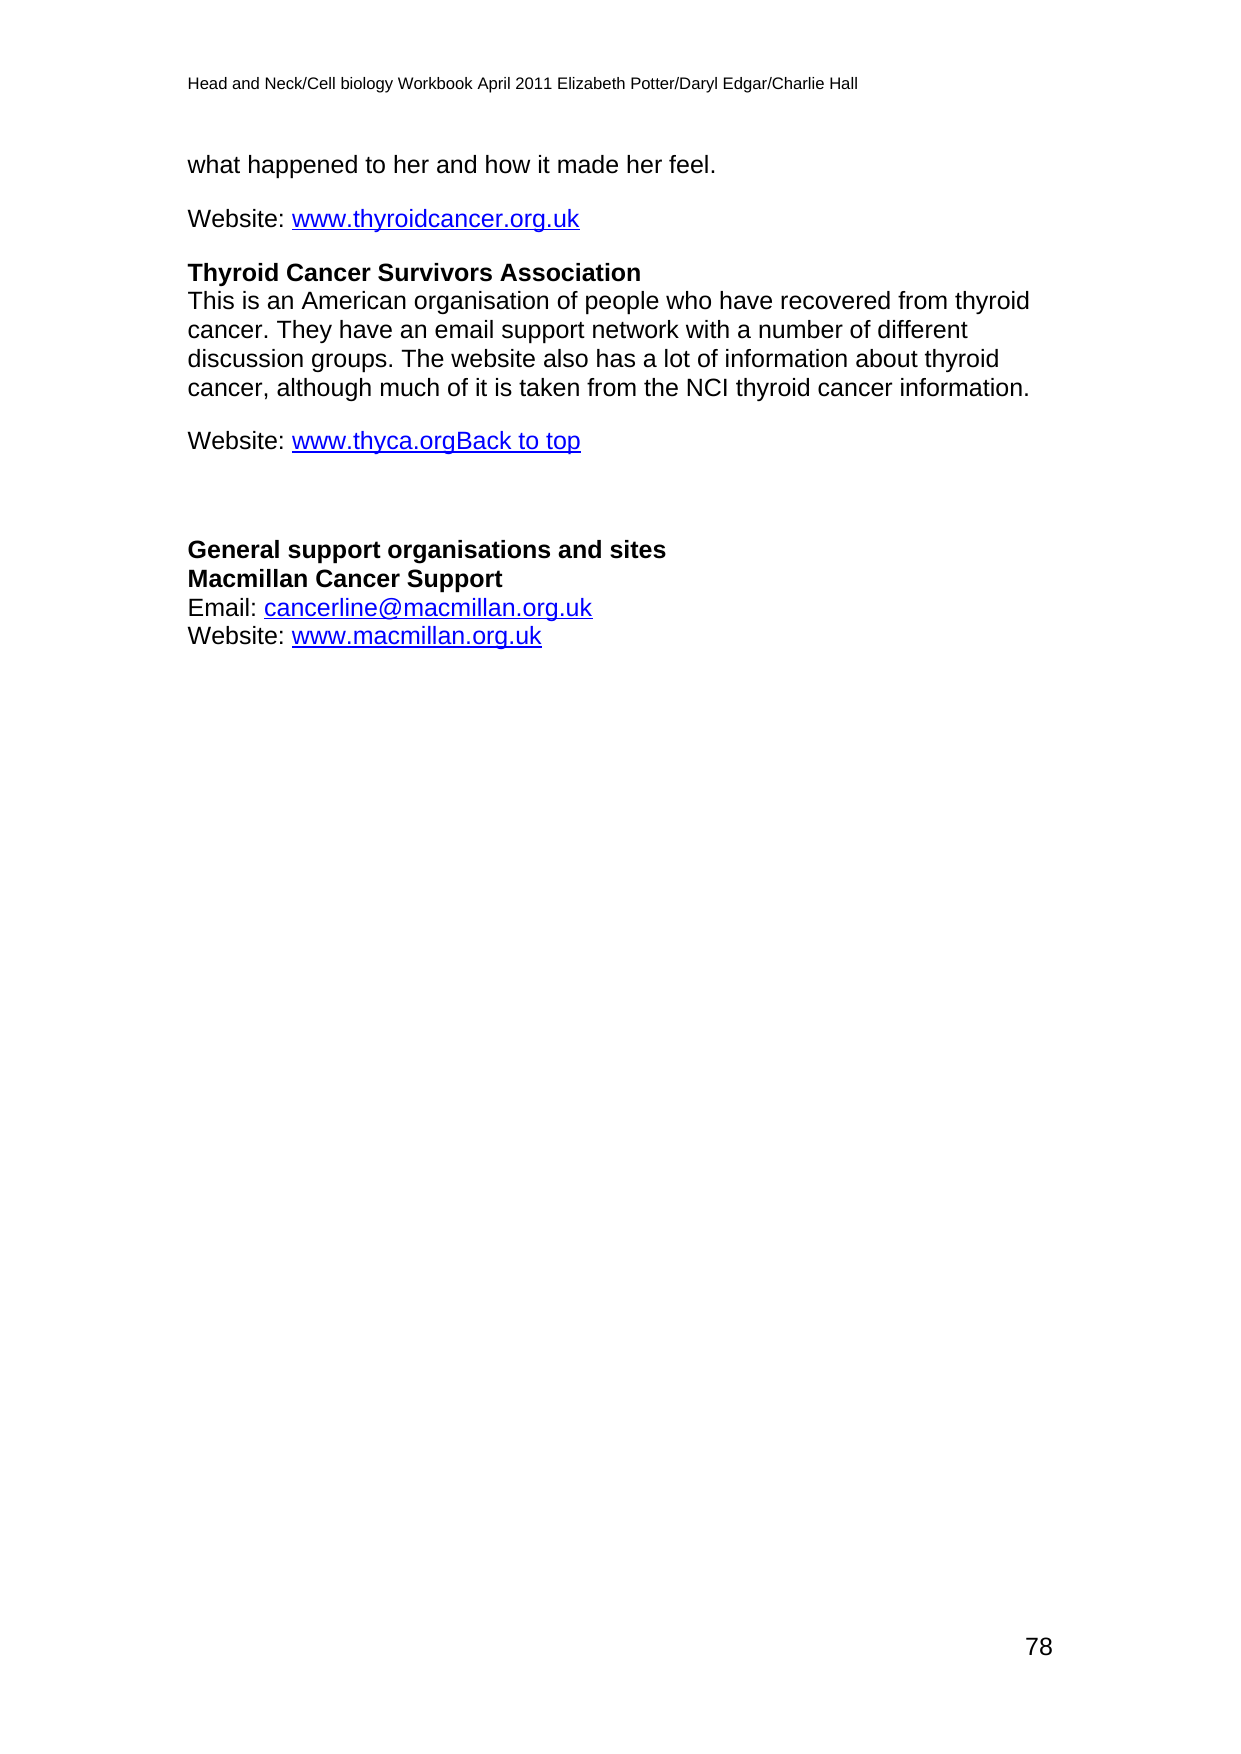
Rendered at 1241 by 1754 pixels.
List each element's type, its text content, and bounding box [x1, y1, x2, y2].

text Macmillan Cancer Support Email: cancerline@macmillan.org.uk Website: www.macmillan.org.uk [187, 564, 1053, 650]
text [187, 150, 1053, 179]
subtitle General support organisations and sites [187, 535, 1053, 564]
text Website: www.thyroidcancer.org.uk [187, 204, 1053, 232]
text Thyroid Cancer Survivors Association This is an American organisation of people who have recovered from thyroid cancer. They have an email support network with a number of different discussion groups. The website also has a lot of information about thyroid cancer, although much of it is taken from the NCI thyroid cancer information. [187, 257, 1053, 401]
text Website: www.thyca.orgBack to top [187, 426, 1053, 455]
